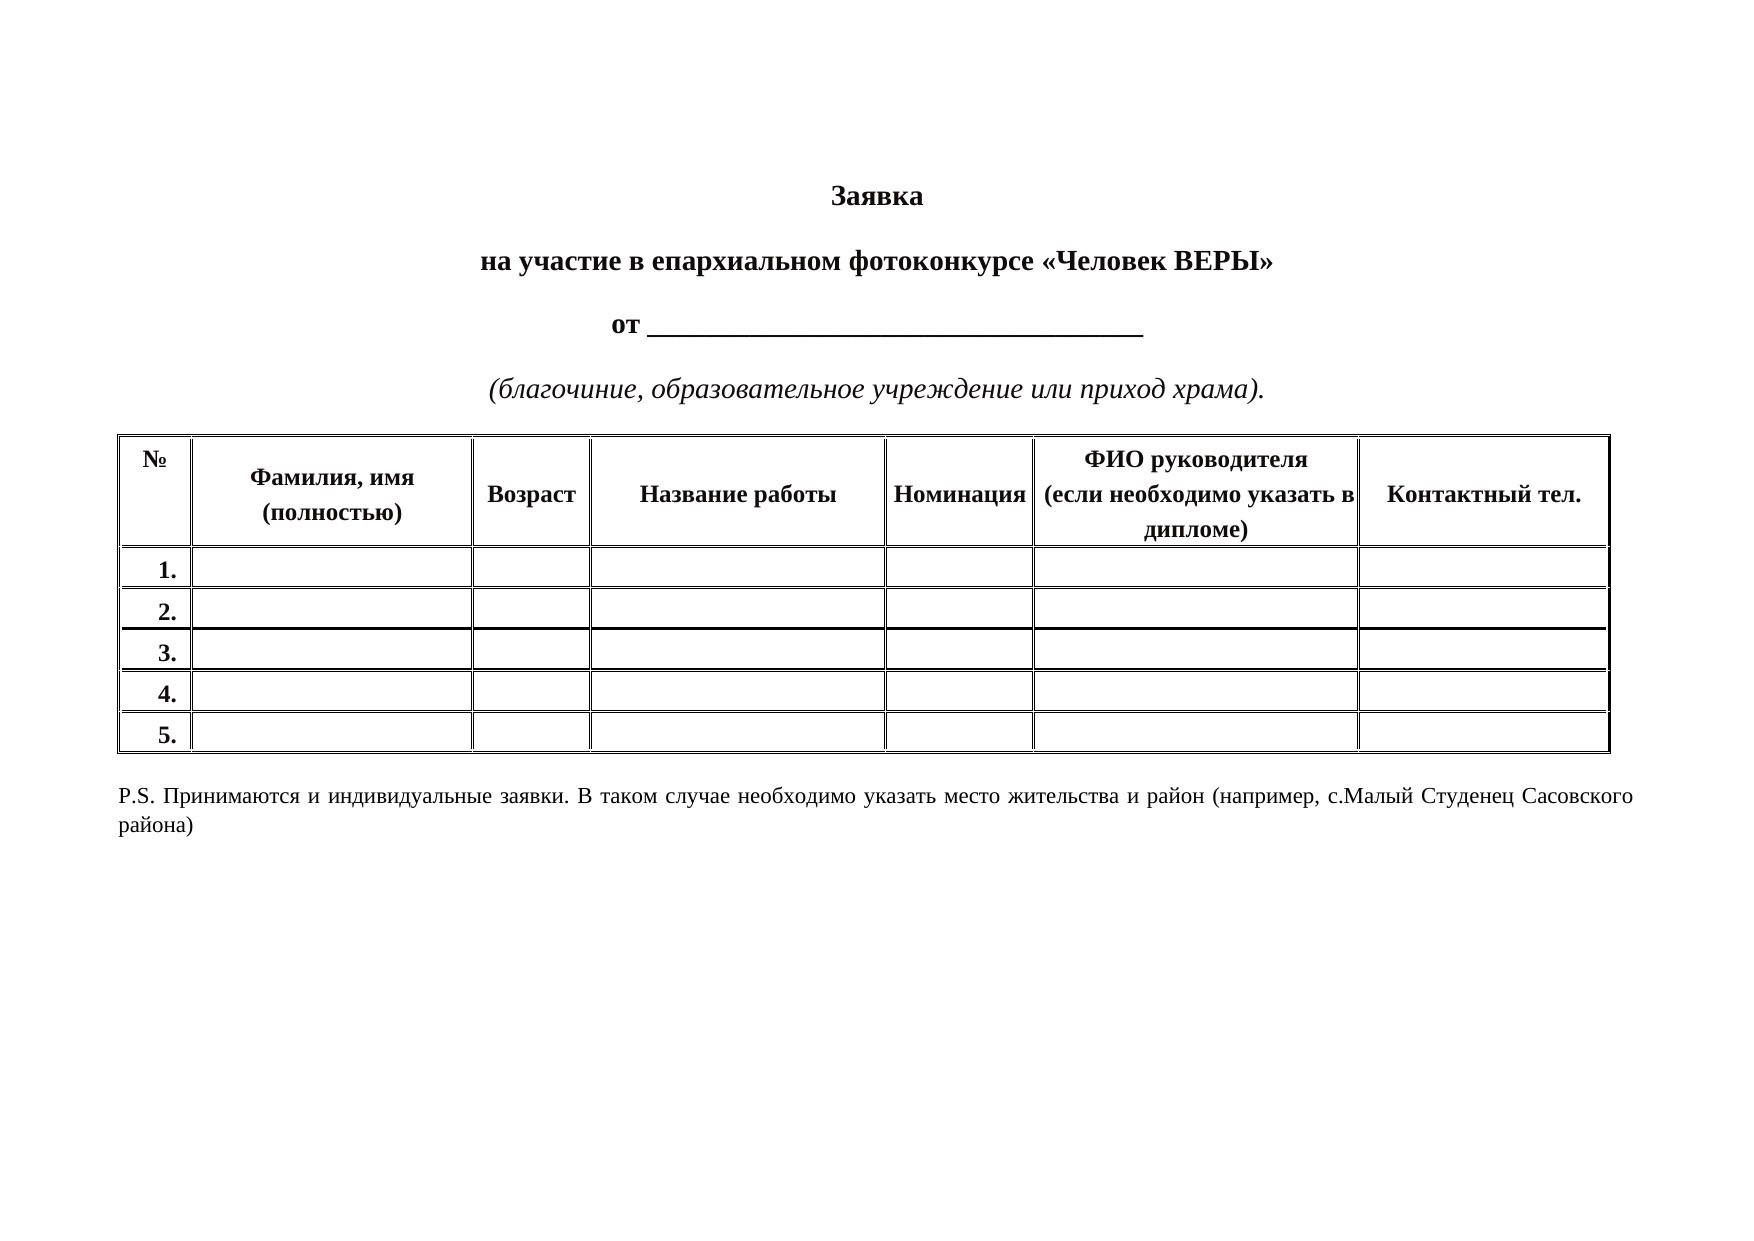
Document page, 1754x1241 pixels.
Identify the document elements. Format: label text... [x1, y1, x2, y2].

table_cell [118, 586, 192, 627]
table_cell [1034, 713, 1358, 751]
text P.S. Принимаются и индивидуальные заявки. В таком случае необходимо указать место жительства и район (например, с.Малый Студенец Сасовского района) [118, 754, 1636, 837]
table_cell [120, 545, 190, 586]
table_cell [193, 548, 471, 586]
table_cell [474, 672, 589, 709]
table_cell [193, 630, 471, 668]
table_cell [1359, 710, 1609, 751]
table_cell [1035, 630, 1357, 668]
text Заявка [118, 177, 1636, 212]
text на участие в епархиальном фотоконкурсе «Человек ВЕРЫ» [118, 241, 1636, 276]
text от __________________________________ [118, 305, 1636, 340]
table_header Фамилия, имя (полностью) [192, 437, 472, 544]
table_cell [193, 672, 471, 709]
table_cell [592, 548, 884, 586]
table_cell [1359, 586, 1609, 627]
table_cell [1360, 627, 1608, 668]
table_cell [473, 713, 591, 751]
table_cell [193, 589, 471, 627]
table_cell [887, 589, 1032, 627]
table_cell [591, 713, 886, 751]
table_header Возраст [473, 437, 591, 544]
table_cell [887, 672, 1032, 709]
table_cell [1035, 672, 1357, 709]
table_cell [120, 627, 190, 668]
table_cell [120, 710, 192, 751]
table_cell [592, 630, 884, 668]
table_header Название работы [591, 437, 886, 544]
table_cell [1035, 548, 1357, 586]
table_cell [886, 713, 1033, 751]
table_cell [192, 713, 472, 751]
table_cell [1360, 545, 1609, 586]
table_header Контактный тел. [1359, 437, 1608, 544]
table_header № [120, 437, 192, 544]
table_cell [120, 668, 190, 709]
table_cell [592, 672, 884, 709]
table_cell [474, 589, 589, 627]
table_cell [474, 630, 589, 668]
table_header Номинация [886, 437, 1033, 544]
table_cell [887, 630, 1032, 668]
table_cell [474, 548, 589, 586]
table_cell [1360, 668, 1609, 709]
table_cell [592, 589, 884, 627]
table_header ФИО руководителя (если необходимо указать в дипломе) [1034, 437, 1358, 544]
table_cell [887, 548, 1032, 586]
table_cell [1035, 589, 1357, 627]
text (благочиние, образовательное учреждение или приход храма). [118, 369, 1636, 404]
